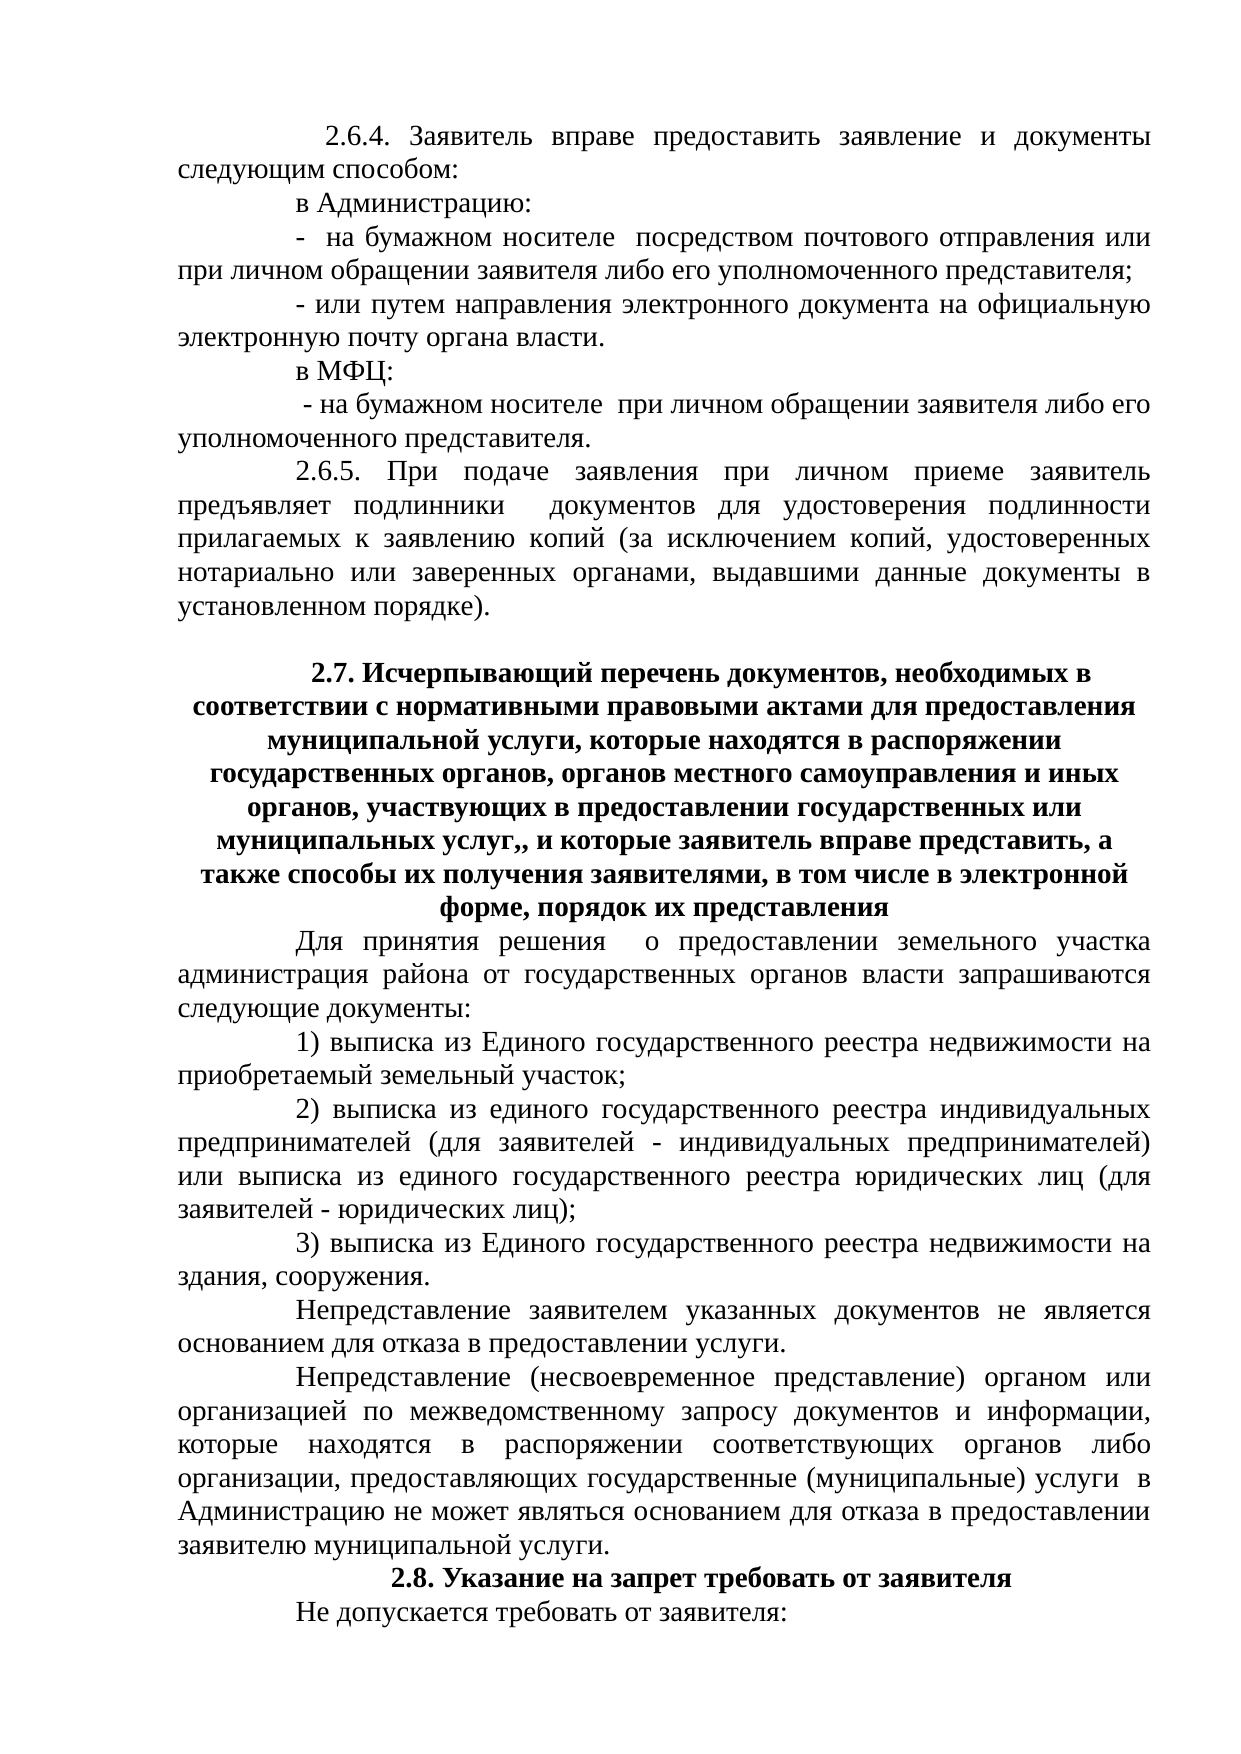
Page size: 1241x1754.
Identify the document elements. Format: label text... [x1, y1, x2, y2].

text в Администрацию: [177, 185, 1152, 219]
text 2) выписка из единого государственного реестра индивидуальных предпринимателей (для заявителей - индивидуальных предпринимателей) или выписка из единого государственного реестра юридических лиц (для заявителей - юридических лиц); [177, 1091, 1152, 1225]
text в МФЦ: [177, 353, 1152, 386]
text 2.8. Указание на запрет требовать от заявителя [177, 1560, 1152, 1594]
text - на бумажном носителе посредством почтового отправления или при личном обращении заявителя либо его уполномоченного представителя; [177, 219, 1152, 286]
text Непредставление (несвоевременное представление) органом или организацией по межведомственному запросу документов и информации, которые находятся в распоряжении соответствующих органов либо организации, предоставляющих государственные (муниципальные) услуги в Администрацию не может являться основанием для отказа в предоставлении заявителю муниципальной услуги. [177, 1359, 1152, 1560]
text Непредставление заявителем указанных документов не является основанием для отказа в предоставлении услуги. [177, 1292, 1152, 1359]
text - или путем направления электронного документа на официальную электронную почту органа власти. [177, 286, 1152, 353]
text 3) выписка из Единого государственного реестра недвижимости на здания, сооружения. [177, 1225, 1152, 1292]
text 1) выписка из Единого государственного реестра недвижимости на приобретаемый земельный участок; [177, 1024, 1152, 1091]
text 2.7. Исчерпывающий перечень документов, необходимых в соответствии с нормативными правовыми актами для предоставления муниципальной услуги, которые находятся в распоряжении государственных органов, органов местного самоуправления и иных органов, участвующих в предоставлении государственных или муниципальных услуг,, и которые заявитель вправе представить, а также способы их получения заявителями, в том числе в электронной форме, порядок их представления [177, 655, 1152, 923]
text Не допускается требовать от заявителя: [177, 1594, 1152, 1627]
text 2.6.4. Заявитель вправе предоставить заявление и документы следующим способом: [177, 118, 1152, 185]
text - на бумажном носителе при личном обращении заявителя либо его уполномоченного представителя. [177, 386, 1152, 453]
text Для принятия решения о предоставлении земельного участка администрация района от государственных органов власти запрашиваются следующие документы: [177, 923, 1152, 1024]
text 2.6.5. При подаче заявления при личном приеме заявитель предъявляет подлинники документов для удостоверения подлинности прилагаемых к заявлению копий (за исключением копий, удостоверенных нотариально или заверенных органами, выдавшими данные документы в установленном порядке). [177, 453, 1152, 621]
